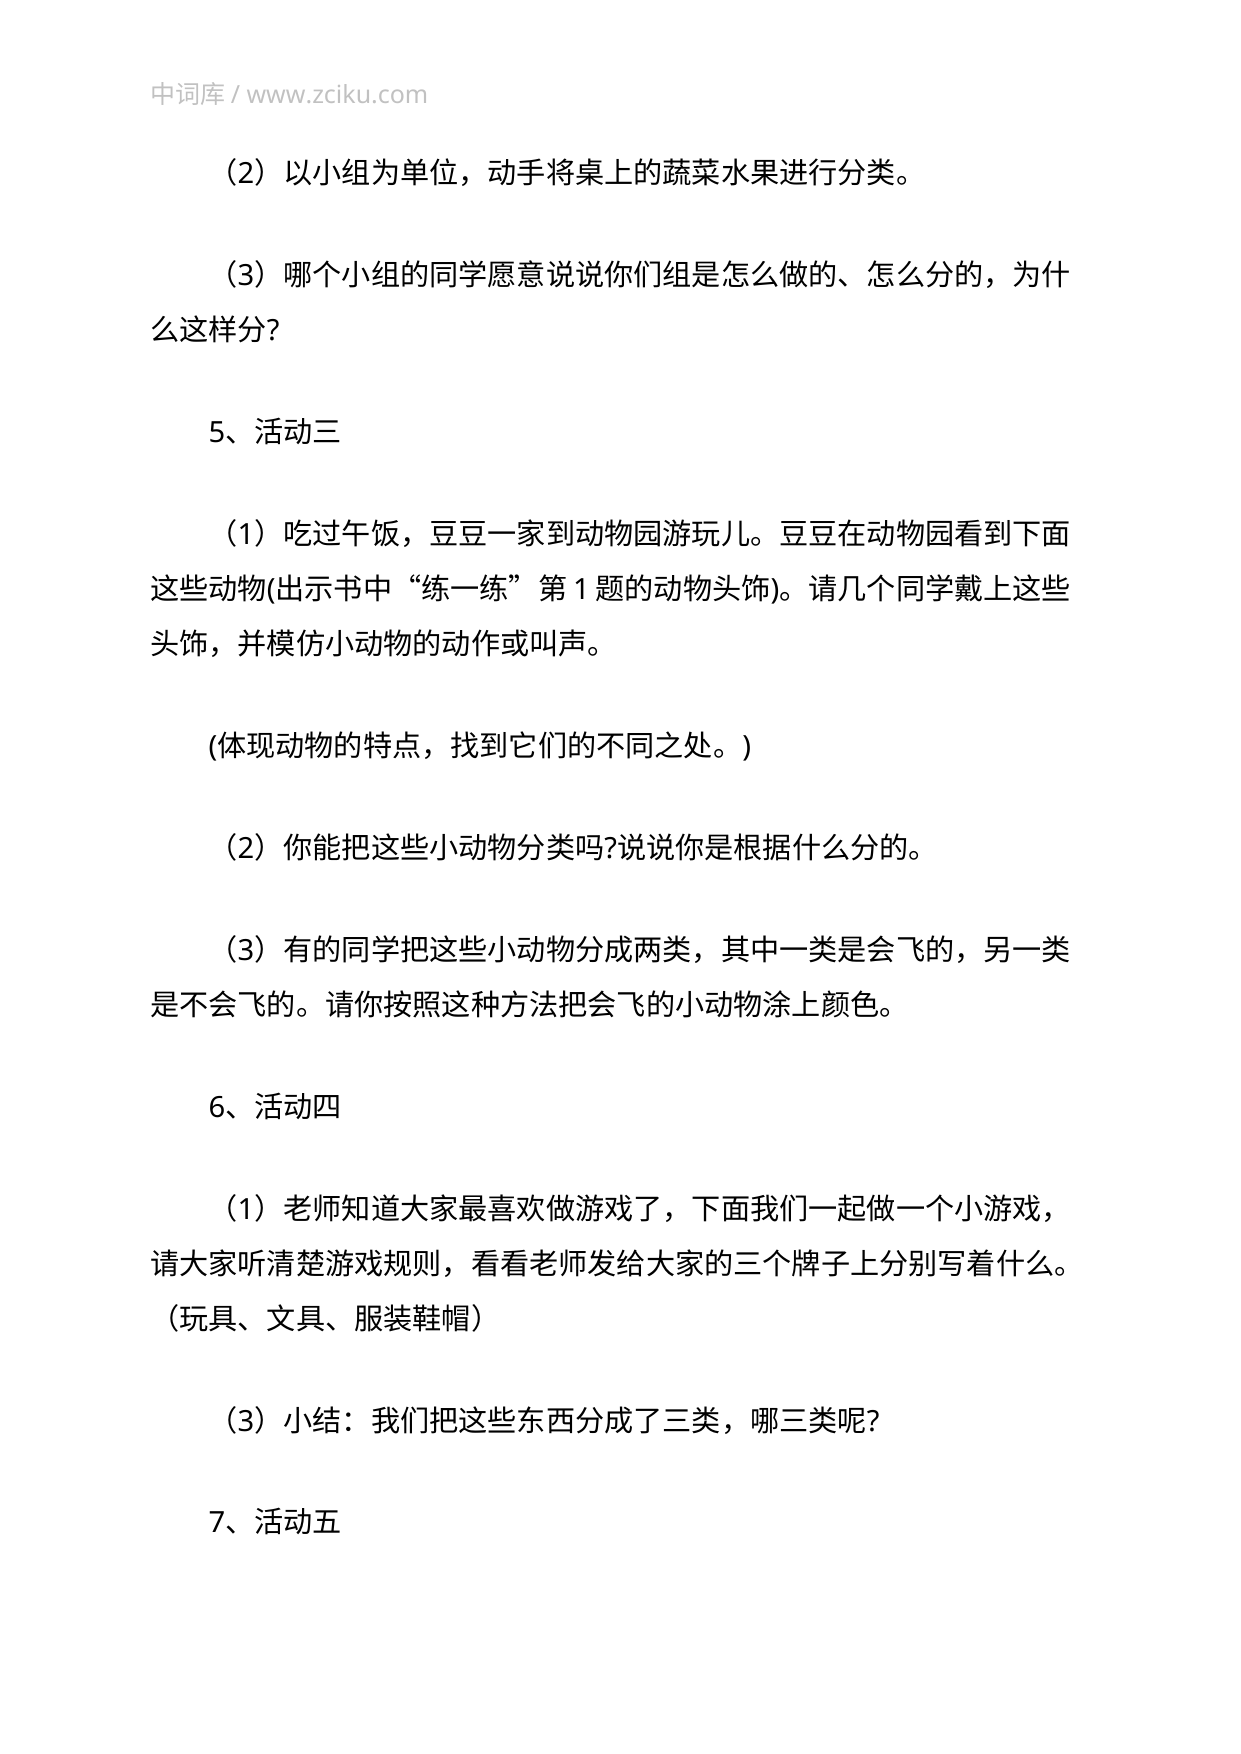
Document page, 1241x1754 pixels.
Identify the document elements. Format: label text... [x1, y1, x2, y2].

text 7、活动五 [150, 1499, 1090, 1541]
text （3）有的同学把这些小动物分成两类，其中一类是会飞的，另一类是不会飞的。请你按照这种方法把会飞的小动物涂上颜色。 [150, 927, 1090, 1024]
text （2）你能把这些小动物分类吗?说说你是根据什么分的。 [150, 825, 1090, 867]
text (体现动物的特点，找到它们的不同之处。) [150, 723, 1090, 765]
text （1）老师知道大家最喜欢做游戏了，下面我们一起做一个小游戏，请大家听清楚游戏规则，看看老师发给大家的三个牌子上分别写着什么。（玩具、文具、服装鞋帽） [150, 1185, 1090, 1338]
text （1）吃过午饭，豆豆一家到动物园游玩儿。豆豆在动物园看到下面这些动物(出示书中“练一练”第1题的动物头饰)。请几个同学戴上这些头饰，并模仿小动物的动作或叫声。 [150, 511, 1090, 663]
text （3）小结：我们把这些东西分成了三类，哪三类呢? [150, 1397, 1090, 1439]
text 6、活动四 [150, 1083, 1090, 1126]
text （2）以小组为单位，动手将桌上的蔬菜水果进行分类。 [150, 150, 1090, 192]
text （3）哪个小组的同学愿意说说你们组是怎么做的、怎么分的，为什么这样分? [150, 252, 1090, 349]
text 5、活动三 [150, 409, 1090, 451]
